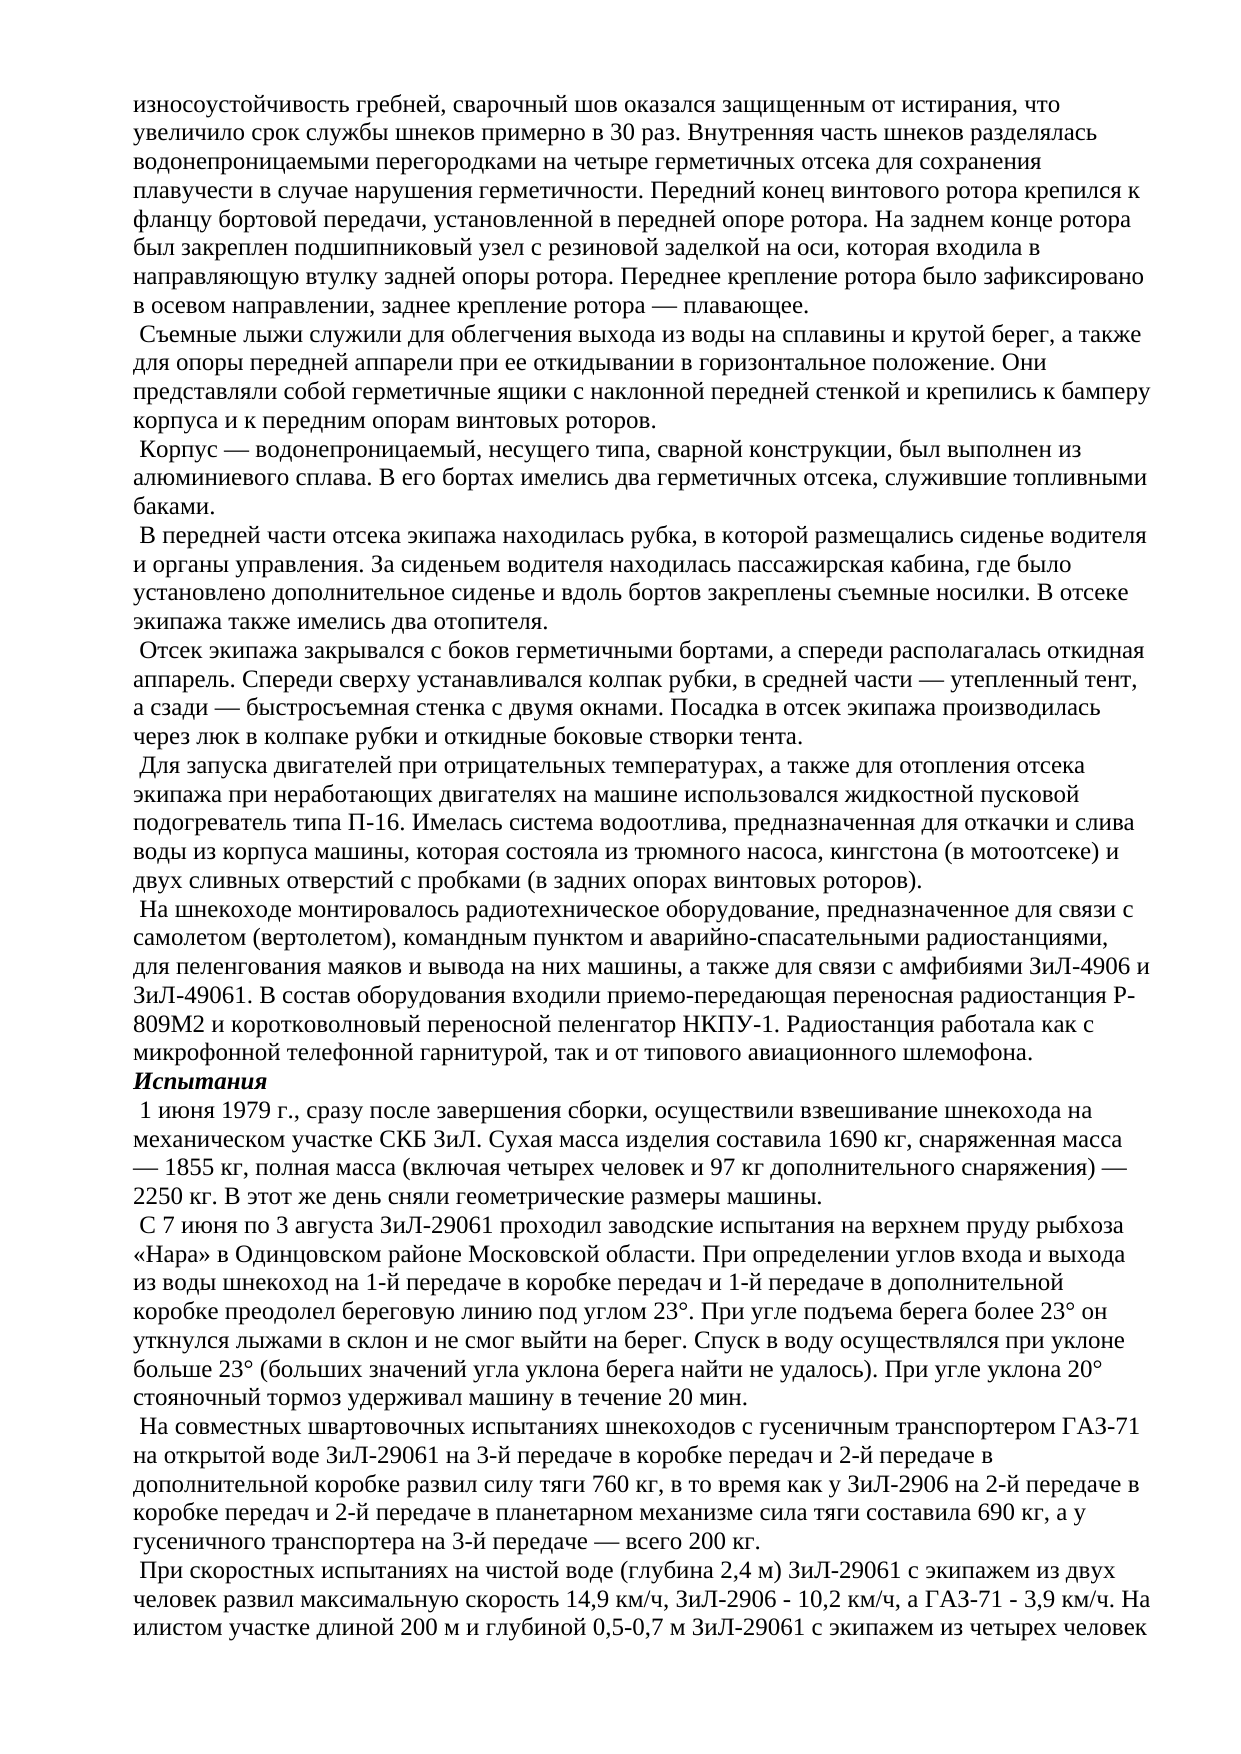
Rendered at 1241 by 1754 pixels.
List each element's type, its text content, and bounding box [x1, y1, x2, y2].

text На совместных швартовочных испытаниях шнекоходов с гусеничным транспортером ГАЗ-71 на открытой воде ЗиЛ-29061 на 3-й передаче в коробке передач и 2-й передаче в дополнительной коробке развил силу тяги 760 кг, в то время как у ЗиЛ-2906 на 2-й передаче в коробке передач и 2-й передаче в планетарном механизме сила тяги составила 690 кг, а у гусеничного транспортера на 3-й передаче — всего 200 кг. [133, 1411, 1152, 1555]
text Корпус — водонепроницаемый, несущего типа, сварной конструкции, был выполнен из алюминиевого сплава. В его бортах имелись два герметичных отсека, служившие топливными баками. [133, 434, 1152, 520]
text С 7 июня по 3 августа ЗиЛ-29061 проходил заводские испытания на верхнем пруду рыбхоза «Нара» в Одинцовском районе Московской области. При определении углов входа и выхода из воды шнекоход на 1-й передаче в коробке передач и 1-й передаче в дополнительной коробке преодолел береговую линию под углом 23°. При угле подъема берега более 23° он уткнулся лыжами в склон и не смог выйти на берег. Спуск в воду осуществлялся при уклоне больше 23° (больших значений угла уклона берега найти не удалось). При угле уклона 20° стояночный тормоз удерживал машину в течение 20 мин. [133, 1210, 1152, 1411]
text Для запуска двигателей при отрицательных температурах, а также для отопления отсека экипажа при неработающих двигателях на машине использовался жидкостной пусковой подогреватель типа П-16. Имелась система водоотлива, предназначенная для откачки и слива воды из корпуса машины, которая состояла из трюмного насоса, кингстона (в мотоотсеке) и двух сливных отверстий с пробками (в задних опорах винтовых роторов). [133, 750, 1152, 894]
text 1 июня 1979 г., сразу после завершения сборки, осуществили взвешивание шнекохода на механическом участке СКБ ЗиЛ. Сухая масса изделия составила 1690 кг, снаряженная масса — 1855 кг, полная масса (включая четырех человек и 97 кг дополнительного снаряжения) — 2250 кг. В этот же день сняли геометрические размеры машины. [133, 1095, 1152, 1210]
text В передней части отсека экипажа находилась рубка, в которой размещались сиденье водителя и органы управления. За сиденьем водителя находилась пассажирская кабина, где было установлено дополнительное сиденье и вдоль бортов закреплены съемные носилки. В отсеке экипажа также имелись два отопителя. [133, 520, 1152, 635]
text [133, 89, 1152, 319]
text На шнекоходе монтировалось радиотехническое оборудование, предназначенное для связи с самолетом (вертолетом), командным пунктом и аварийно-спасательными радиостанциями, для пеленгования маяков и вывода на них машины, а также для связи с амфибиями ЗиЛ-4906 и ЗиЛ-49061. В состав оборудования входили приемо-передающая переносная радиостанция Р-809М2 и коротковолновый переносной пеленгатор НКПУ-1. Радиостанция работала как с микрофонной телефонной гарнитурой, так и от типового авиационного шлемофона. [133, 894, 1152, 1066]
text Отсек экипажа закрывался с боков герметичными бортами, а спереди располагалась откидная аппарель. Спереди сверху устанавливался колпак рубки, в средней части — утепленный тент, а сзади — быстросъемная стенка с двумя окнами. Посадка в отсек экипажа производилась через люк в колпаке рубки и откидные боковые створки тента. [133, 635, 1152, 750]
text Испытания [133, 1066, 1152, 1095]
text Съемные лыжи служили для облегчения выхода из воды на сплавины и крутой берег, а также для опоры передней аппарели при ее откидывании в горизонтальное положение. Они представляли собой герметичные ящики с наклонной передней стенкой и крепились к бамперу корпуса и к передним опорам винтовых роторов. [133, 319, 1152, 434]
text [133, 1555, 1152, 1641]
